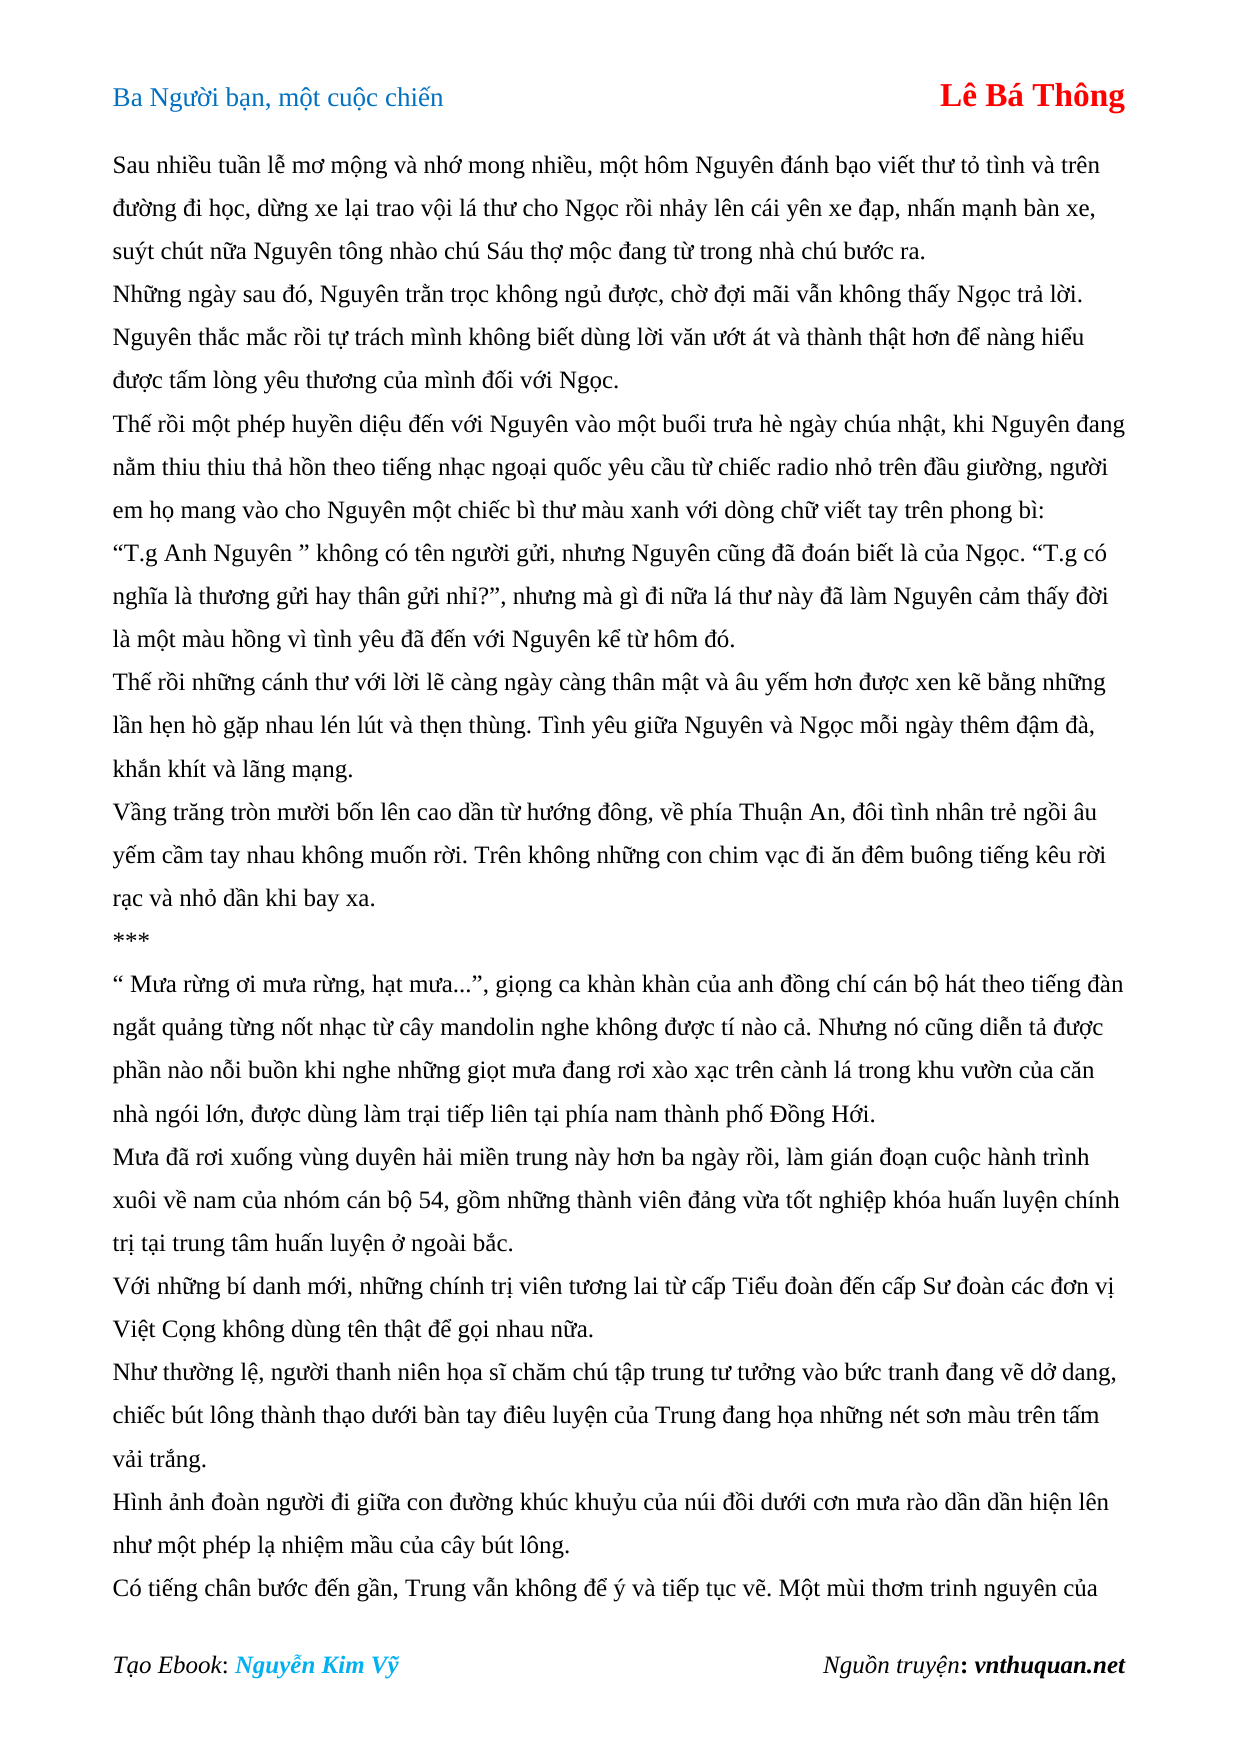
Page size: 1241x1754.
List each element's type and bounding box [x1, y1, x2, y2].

text [112, 150, 1128, 1602]
